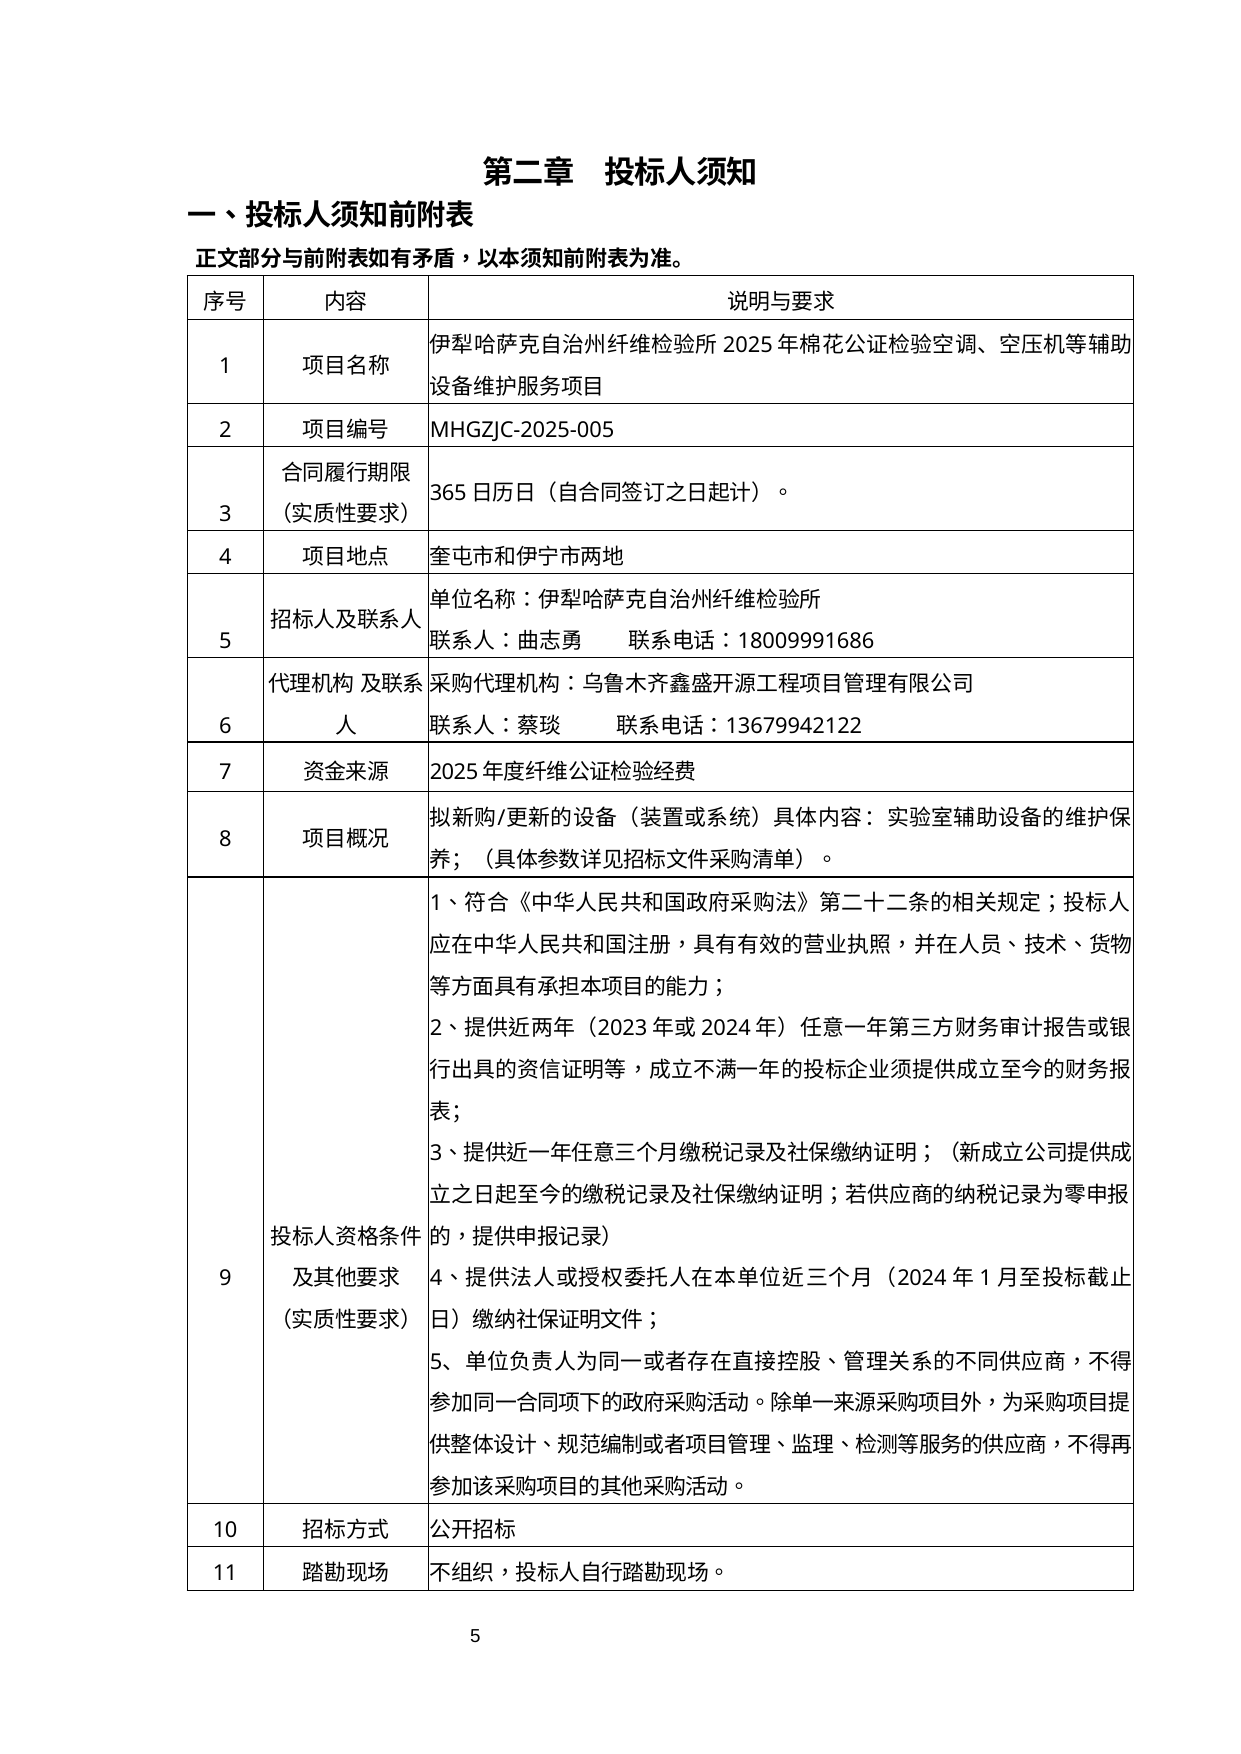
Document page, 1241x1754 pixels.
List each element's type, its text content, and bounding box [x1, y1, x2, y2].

table_header 说明与要求 [429, 276, 1133, 318]
table_header 序号 [188, 276, 263, 318]
table_cell 9 [188, 878, 263, 1502]
table_cell 6 [188, 658, 263, 741]
table_header 内容 [264, 276, 428, 318]
table_cell 3 [188, 447, 263, 530]
table_cell 投标人资格条件 及其他要求 （实质性要求） [264, 878, 428, 1502]
table_cell 5 [188, 574, 263, 657]
table_cell 奎屯市和伊宁市两地 [429, 531, 1133, 573]
table_cell 招标方式 [264, 1504, 428, 1546]
table_cell 单位名称：伊犁哈萨克自治州纤维检验所 联系人：曲志勇 联系电话：18009991686 [429, 574, 1133, 657]
table_cell 7 [188, 743, 263, 791]
table_cell 项目地点 [264, 531, 428, 573]
table_cell 踏勘现场 [264, 1547, 428, 1590]
table_cell 365日历日（自合同签订之日起计）。 [429, 447, 1133, 530]
table_cell MHGZJC-2025-005 [429, 404, 1133, 446]
table_cell 项目名称 [264, 320, 428, 403]
table_cell 1 [188, 320, 263, 403]
table_cell 4 [188, 531, 263, 573]
table_cell 项目编号 [264, 404, 428, 446]
table_cell 合同履行期限 （实质性要求） [264, 447, 428, 530]
table_cell 公开招标 [429, 1504, 1133, 1546]
table_cell 11 [188, 1547, 263, 1590]
table_cell 10 [188, 1504, 263, 1546]
table_cell 8 [188, 792, 263, 876]
table_cell 代理机构 及联系人 [264, 658, 428, 741]
table_cell 采购代理机构：乌鲁木齐鑫盛开源工程项目管理有限公司 联系人：蔡琰 联系电话：13679942122 [429, 658, 1133, 741]
text 第二章 投标人须知 [187, 150, 1053, 192]
table_cell 资金来源 [264, 743, 428, 791]
table_cell 2 [188, 404, 263, 446]
table_cell 2025年度纤维公证检验经费 [429, 743, 1133, 791]
table_cell 招标人及联系人 [264, 574, 428, 657]
table_cell 伊犁哈萨克自治州纤维检验所2025年棉花公证检验空调、空压机等辅助设备维护服务项目 [429, 320, 1133, 403]
text 正文部分与前附表如有矛盾，以本须知前附表为准。 [187, 233, 1053, 275]
text 一、投标人须知前附表 [187, 192, 1053, 233]
table_cell 1、符合《中华人民共和国政府采购法》第二十二条的相关规定；投标人应在中华人民共和国注册，具有有效的营业执照，并在人员、技术、货物等方面具有承担本项目的能力； 2、提供近两年（2023年或2024年）任意一年第三方财务审计报告或银行出具的资信证明等，成立不满一年的投标企业须提供成立至今的财务报表； 3、提供近一年任意三个月缴税记录及社保缴纳证明；（新成立公司提供成立之日起至今的缴税记录及社保缴纳证明；若供应商的纳税记录为零申报的，提供申报记录） 4、提供法人或授权委托人在本单位近三个月（2024年1月至投标截止日）缴纳社保证明文件； 5、单位负责人为同一或者存在直接控股、管理关系的不同供应商，不得参加同一合同项下的政府采购活动。除单一来源采购项目外，为采购项目提供整体设计、规范编制或者项目管理、监理、检测等服务的供应商，不得再参加该采购项目的其他采购活动。 [429, 878, 1133, 1502]
table_cell 拟新购/更新的设备（装置或系统）具体内容：实验室辅助设备的维护保养；（具体参数详见招标文件采购清单）。 [429, 792, 1133, 876]
table_cell 不组织，投标人自行踏勘现场。 [429, 1547, 1133, 1590]
table_cell 项目概况 [264, 792, 428, 876]
